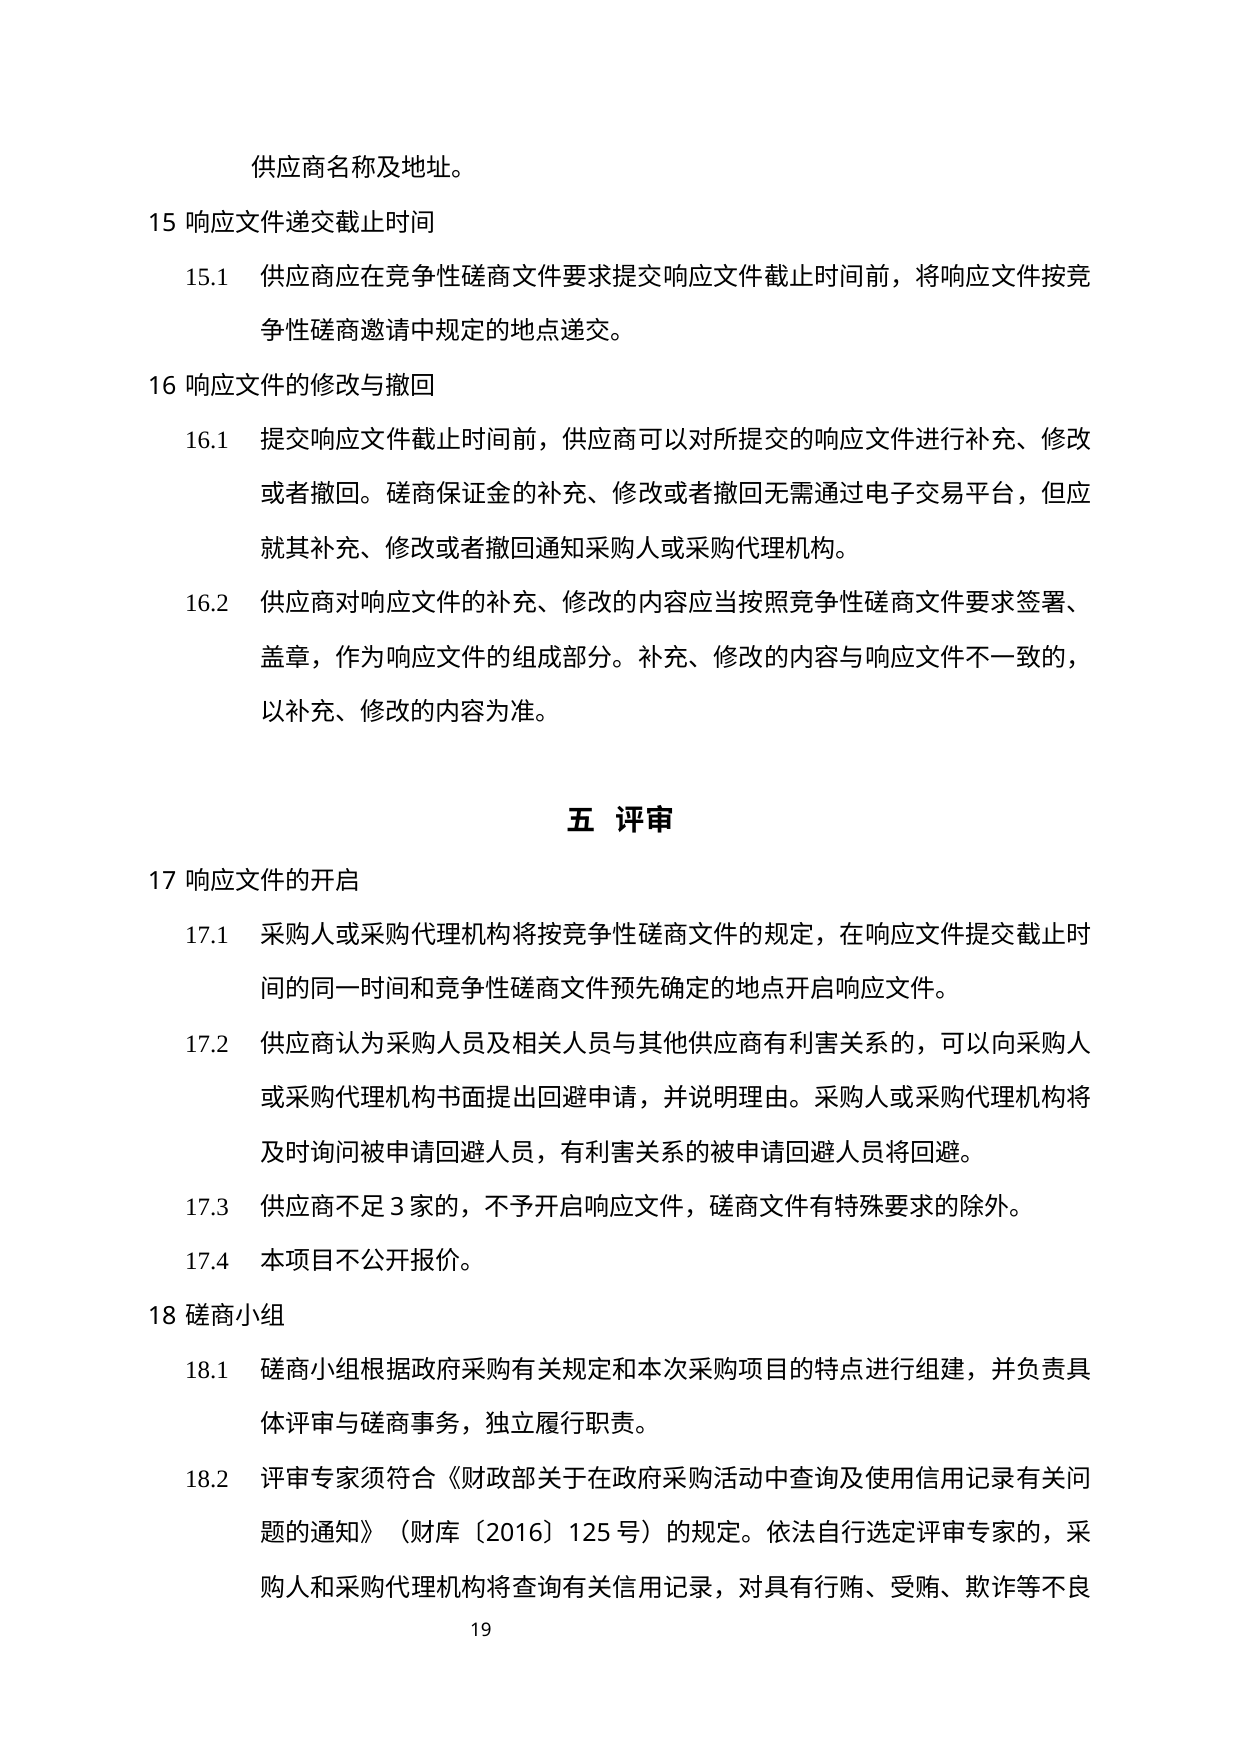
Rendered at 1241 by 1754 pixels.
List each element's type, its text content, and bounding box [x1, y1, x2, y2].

list 供应商应在竞争性磋商文件要求提交响应文件截止时间前，将响应文件按竞争性磋商邀请中规定的地点递交。 [185, 256, 1093, 347]
list 响应文件的开启 [148, 860, 1093, 896]
subtitle 五 评审 [148, 797, 1093, 839]
list 供应商对响应文件的补充、修改的内容应当按照竞争性磋商文件要求签署、盖章，作为响应文件的组成部分。补充、修改的内容与响应文件不一致的， 以补充、修改的内容为准。 [185, 583, 1093, 728]
list 提交响应文件截止时间前，供应商可以对所提交的响应文件进行补充、修改或者撤回。磋商保证金的补充、修改或者撤回无需通过电子交易平台，但应就其补充、修改或者撤回通知采购人或采购代理机构。 [185, 419, 1093, 564]
list 磋商小组根据政府采购有关规定和本次采购项目的特点进行组建，并负责具体评审与磋商事务，独立履行职责。 [185, 1349, 1093, 1440]
list 采购人或采购代理机构将按竞争性磋商文件的规定，在响应文件提交截止时间的同一时间和竞争性磋商文件预先确定的地点开启响应文件。 [185, 914, 1093, 1005]
list 响应文件的修改与撤回 [148, 365, 1093, 401]
list 供应商认为采购人员及相关人员与其他供应商有利害关系的，可以向采购人或采购代理机构书面提出回避申请，并说明理由。采购人或采购代理机构将及时询问被申请回避人员，有利害关系的被申请回避人员将回避。 [185, 1023, 1093, 1168]
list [185, 1458, 1093, 1603]
list 磋商小组 [148, 1295, 1093, 1331]
list 响应文件递交截止时间 [148, 202, 1093, 238]
list 本项目不公开报价。 [185, 1241, 1093, 1277]
list 供应商不足3家的，不予开启响应文件，磋商文件有特殊要求的除外。 [185, 1186, 1093, 1223]
text 供应商名称及地址。 [148, 148, 1093, 184]
